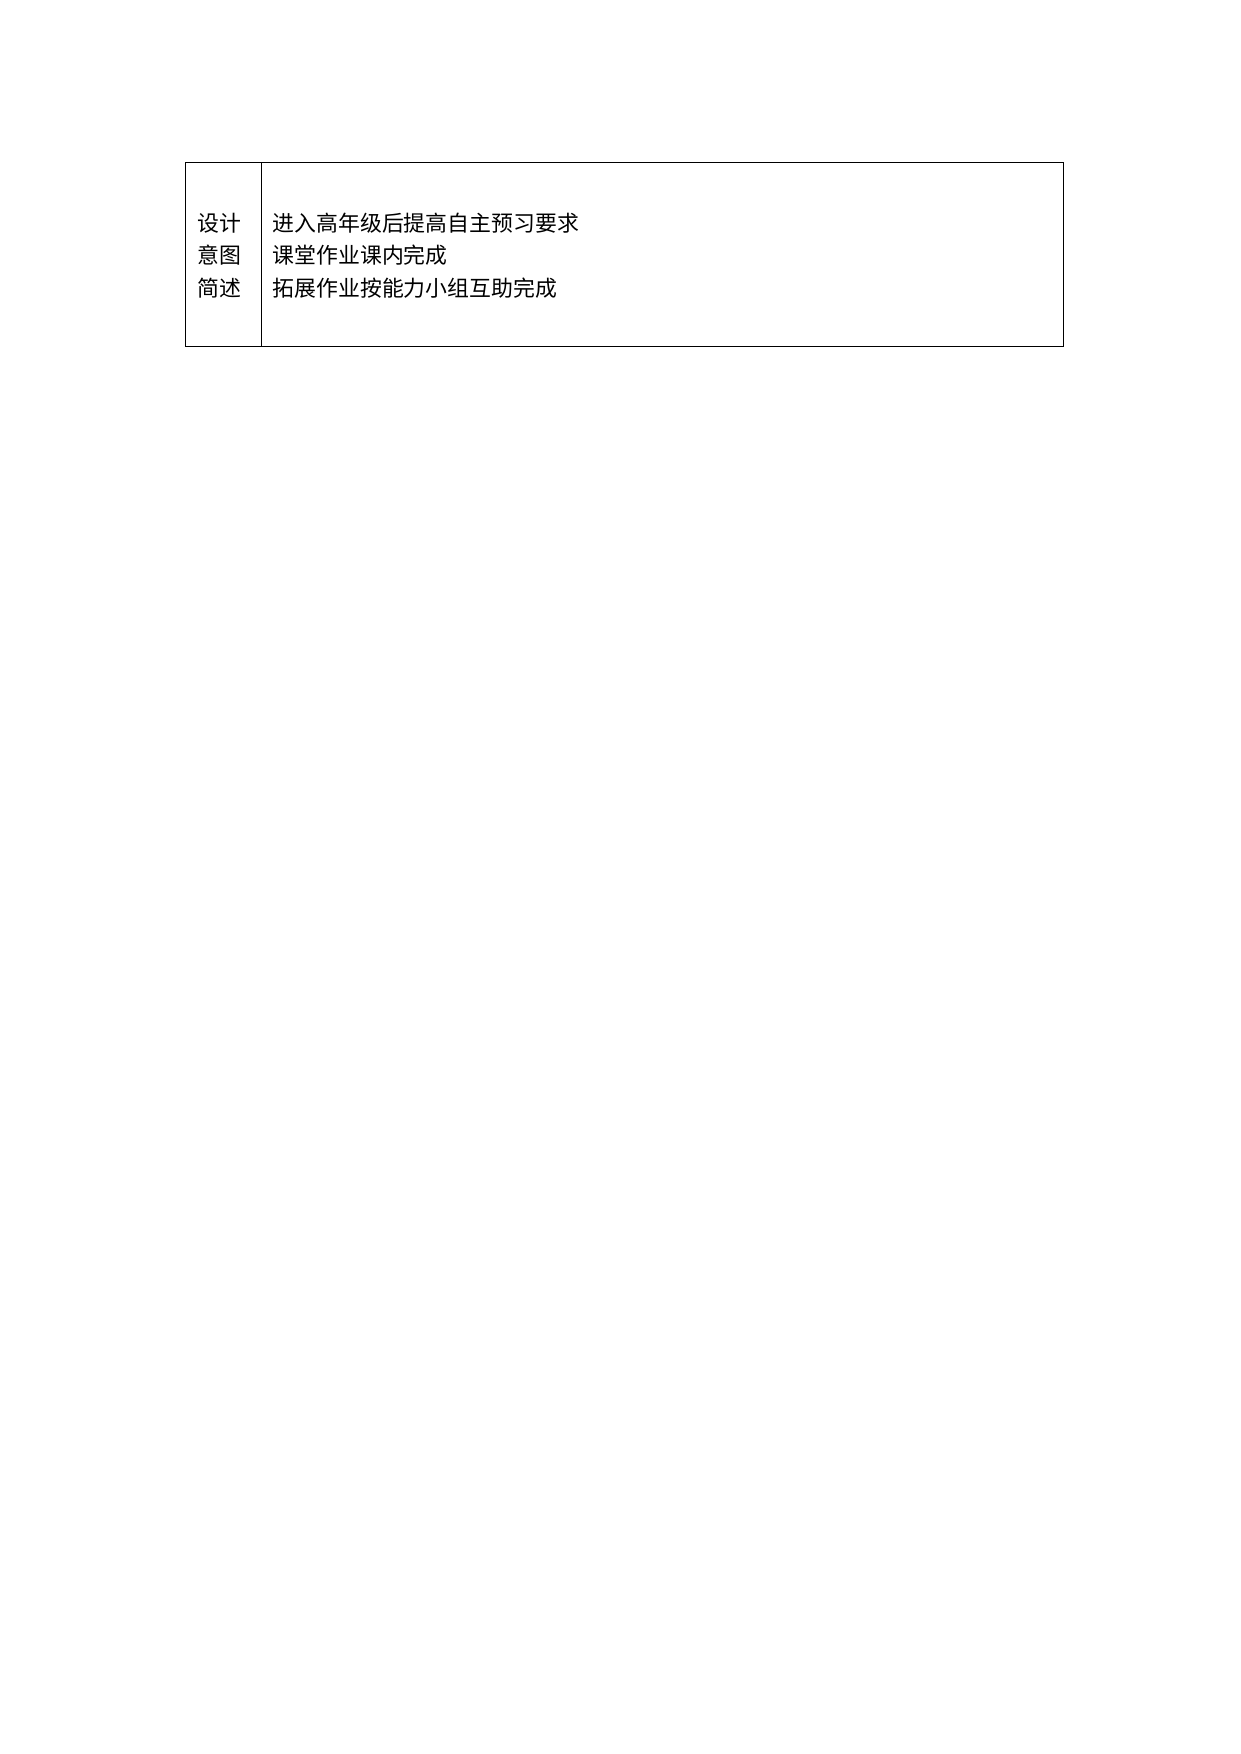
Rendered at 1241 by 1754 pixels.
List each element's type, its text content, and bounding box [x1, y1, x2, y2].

table_cell 进入高年级后提高自主预习要求 课堂作业课内完成 拓展作业按能力小组互助完成 [262, 163, 1063, 346]
table_cell 设计 意图 简述 [186, 163, 261, 346]
